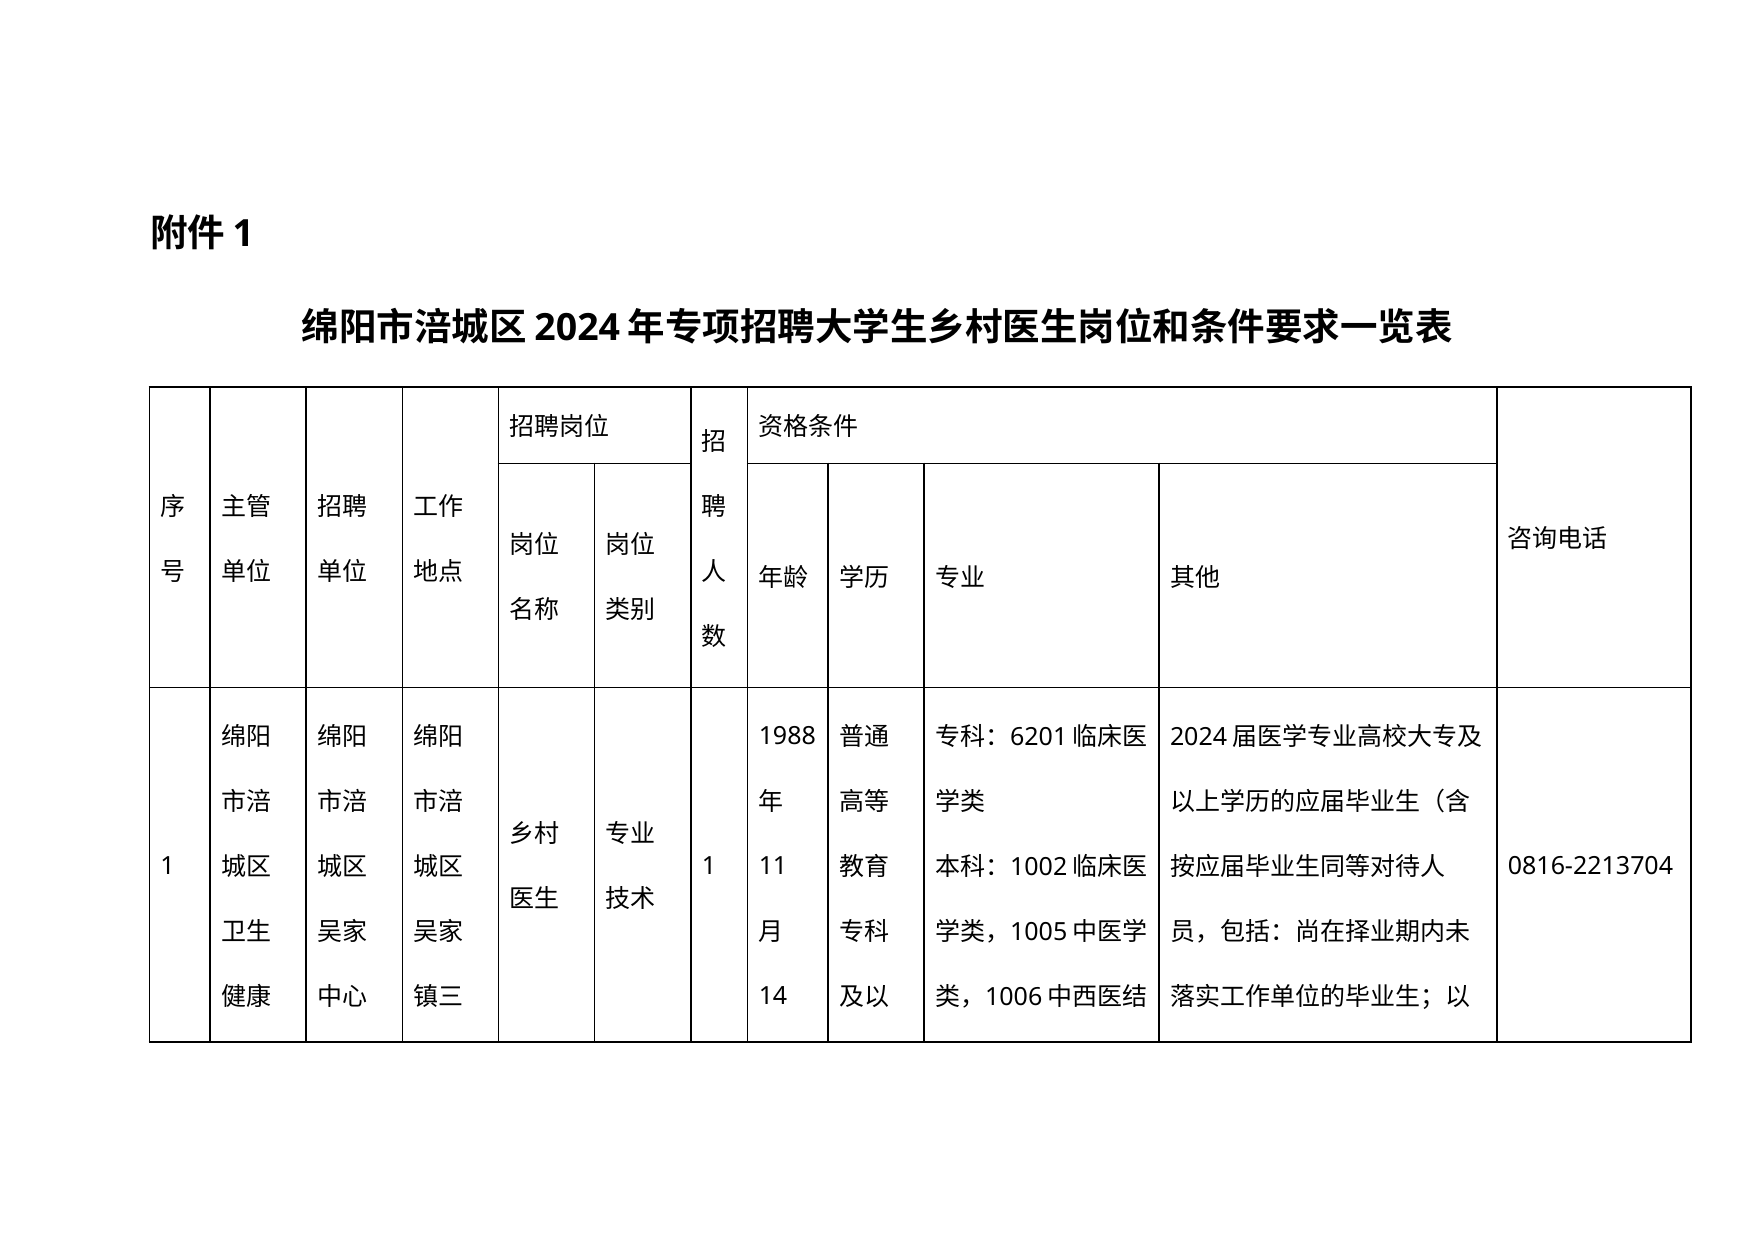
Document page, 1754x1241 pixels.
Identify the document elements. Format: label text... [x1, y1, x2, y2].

table_cell 1 [692, 688, 747, 1041]
table_header 咨询电话 [1498, 388, 1690, 686]
table_cell 绵阳市涪城区吴家中心卫生院 [307, 688, 402, 1041]
table_cell 学历 [829, 464, 923, 686]
table_header 招聘人数 [692, 388, 747, 686]
table_cell 0816-2213704 [1498, 688, 1690, 1041]
table_header 序号 [150, 388, 209, 686]
table_cell 绵阳市涪城区吴家镇三清观村卫生站 [403, 688, 498, 1041]
table_cell 普通高等教育专科及以上 [829, 688, 923, 1041]
table_cell 专业技术 [595, 688, 690, 1041]
table_header 招聘岗位 [499, 388, 690, 462]
table_cell 岗位类别 [595, 464, 690, 686]
table_cell 岗位名称 [499, 464, 594, 686]
subtitle 绵阳市涪城区2024年专项招聘大学生乡村医生岗位和条件要求一览表 [150, 292, 1604, 357]
table_cell 年龄 [748, 464, 827, 686]
table_header 资格条件 [748, 388, 1496, 462]
table_header 主管单位 [211, 388, 305, 686]
table_cell 其他 [1160, 464, 1496, 686]
subtitle 附件1 [150, 198, 1604, 263]
table_cell 乡村医生 [499, 688, 594, 1041]
table_header 招聘单位 [307, 388, 402, 686]
table_cell 专业 [925, 464, 1158, 686]
table_cell 绵阳市涪城区卫生健康局 [211, 688, 305, 1041]
table_header 工作地点 [403, 388, 498, 686]
table_cell 1988年11月14日及以后出生 [748, 688, 827, 1041]
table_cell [1160, 688, 1496, 1041]
table_cell 1 [150, 688, 209, 1041]
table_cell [925, 688, 1158, 1041]
